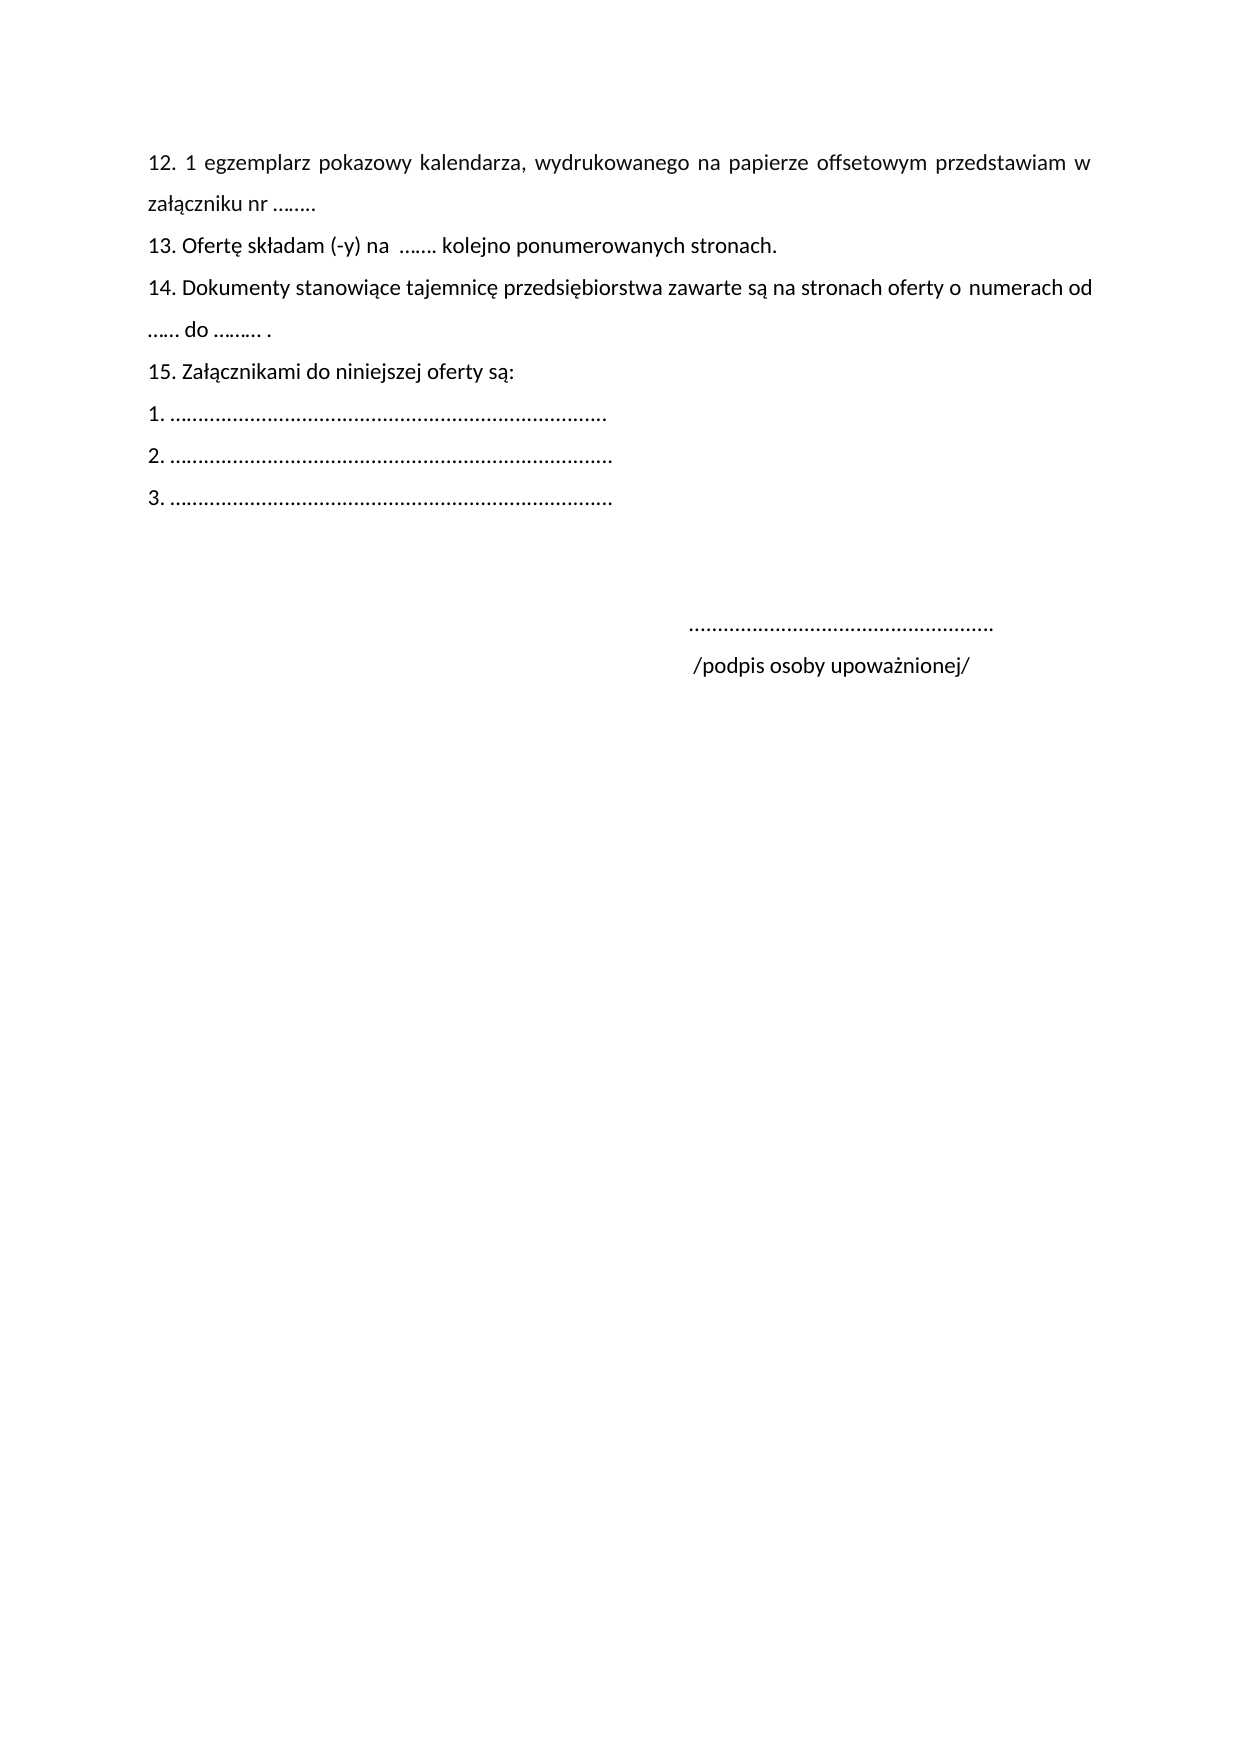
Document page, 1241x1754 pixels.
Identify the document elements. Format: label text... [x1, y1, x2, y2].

text 1. …......................................................................... [148, 399, 1093, 427]
text 3. ….......................................................................... [148, 483, 1093, 511]
text /podpis osoby upoważnionej/ [148, 651, 1093, 679]
text 14. Dokumenty stanowiące tajemnicę przedsiębiorstwa zawarte są na stronach oferty o numerach od …… do ……… . [148, 273, 1093, 343]
text 2. ….......................................................................... [148, 441, 1093, 469]
text 15. Załącznikami do niniejszej oferty są: [148, 357, 1093, 386]
text ..................................................... [148, 609, 1093, 637]
text 12. 1 egzemplarz pokazowy kalendarza, wydrukowanego na papierze offsetowym przedstawiam w załączniku nr …….. [148, 148, 1093, 218]
text 13. Ofertę składam (-y) na ……. kolejno ponumerowanych stronach. [148, 232, 1093, 259]
